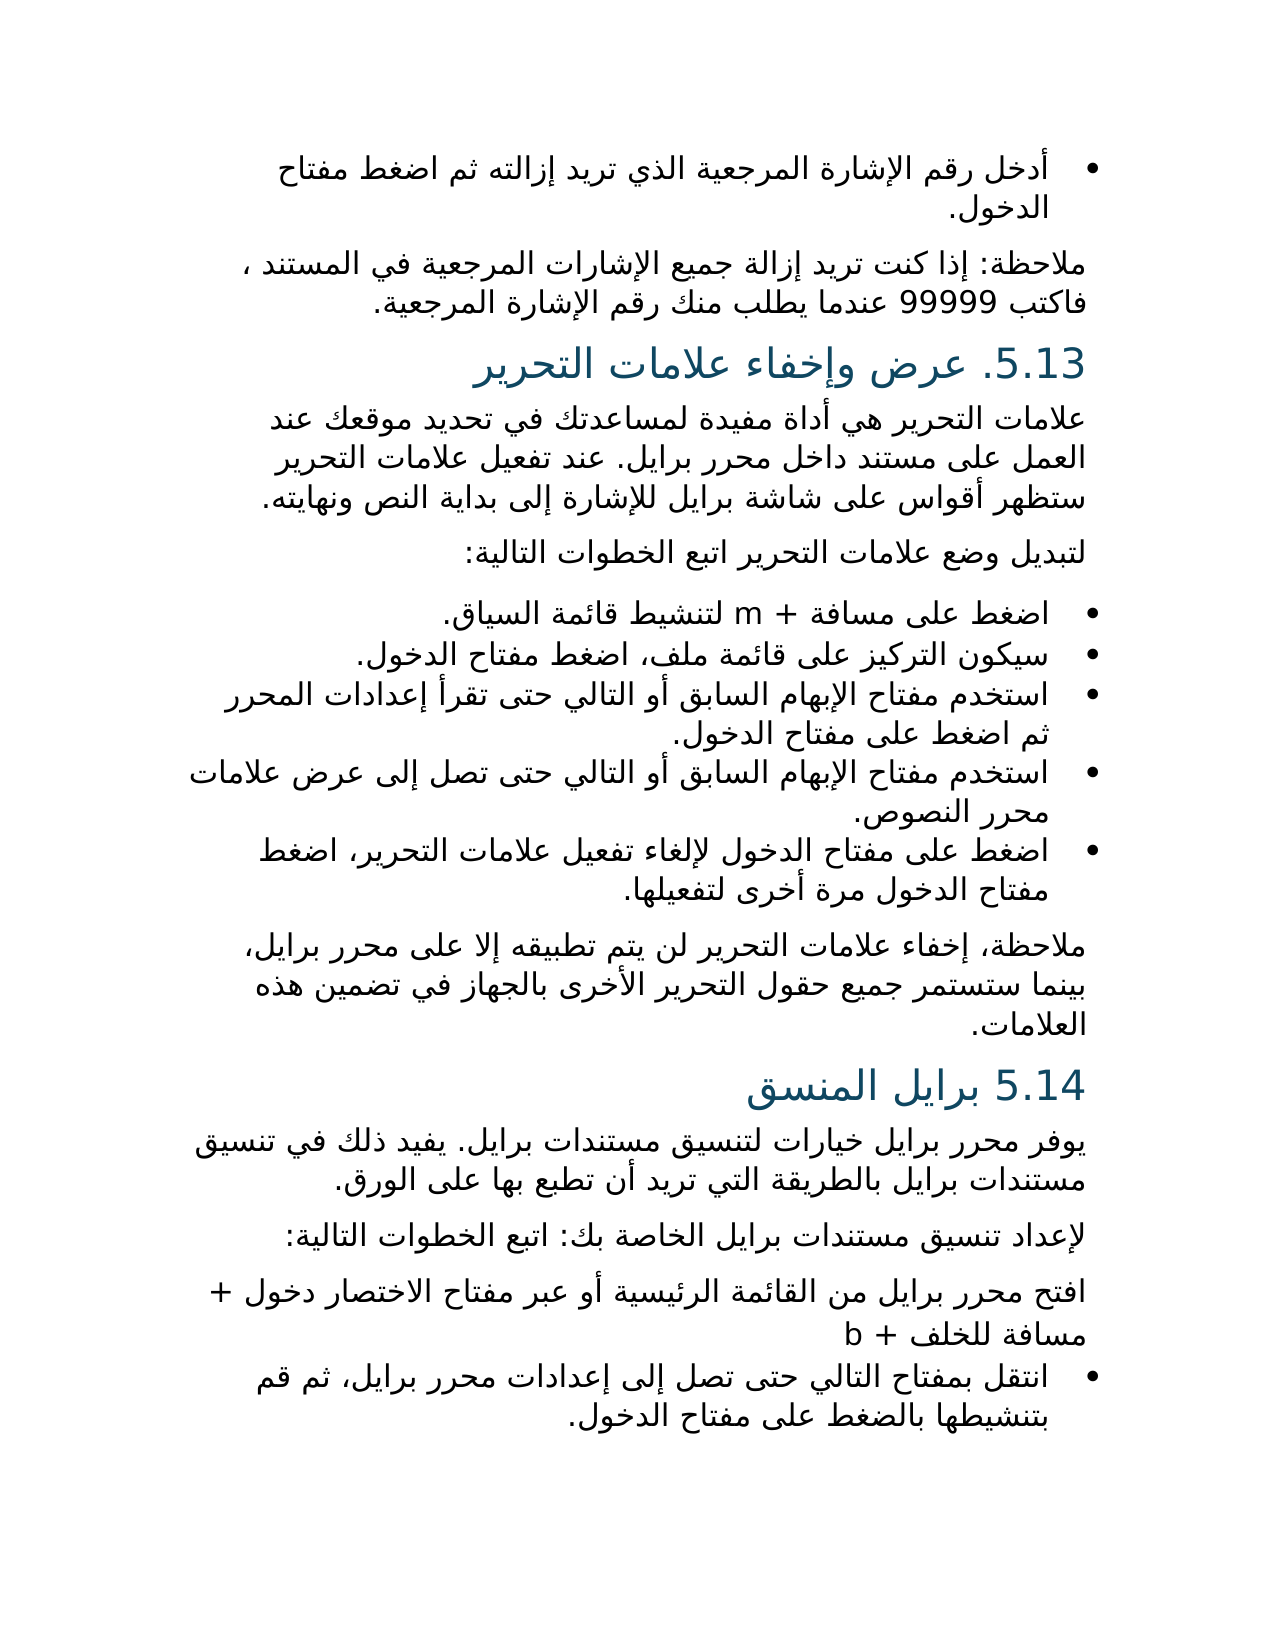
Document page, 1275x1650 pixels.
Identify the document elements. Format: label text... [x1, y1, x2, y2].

list استخدم مفتاح الإبهام السابق أو التالي حتى تقرأ إعدادات المحرر ثم اضغط على مفتاح الدخول. [187, 676, 1087, 751]
text لتبديل وضع علامات التحرير اتبع الخطوات التالية: [187, 535, 1087, 571]
list انتقل بمفتاح التالي حتى تصل إلى إعدادات محرر برايل، ثم قم بتنشيطها بالضغط على مفتاح الدخول. [187, 1358, 1087, 1434]
subtitle 5.14 برايل المنسق [187, 1062, 1087, 1110]
list اضغط على مسافة + m لتنشيط قائمة السياق. [187, 591, 1087, 633]
subtitle 5.13. عرض وإخفاء علامات التحرير [187, 340, 1087, 388]
list أدخل رقم الإشارة المرجعية الذي تريد إزالته ثم اضغط مفتاح الدخول. [187, 150, 1087, 226]
list اضغط على مفتاح الدخول لإلغاء تفعيل علامات التحرير، اضغط مفتاح الدخول مرة أخرى لتفعيلها. [187, 832, 1087, 908]
text ملاحظة: إذا كنت تريد إزالة جميع الإشارات المرجعية في المستند ، فاكتب 99999 عندما يطلب منك رقم الإشارة المرجعية. [187, 245, 1087, 321]
text يوفر محرر برايل خيارات لتنسيق مستندات برايل. يفيد ذلك في تنسيق مستندات برايل بالطريقة التي تريد أن تطبع بها على الورق. [187, 1122, 1087, 1198]
text ملاحظة، إخفاء علامات التحرير لن يتم تطبيقه إلا على محرر برايل، بينما ستستمر جميع حقول التحرير الأخرى بالجهاز في تضمين هذه العلامات. [187, 927, 1087, 1042]
text علامات التحرير هي أداة مفيدة لمساعدتك في تحديد موقعك عند العمل على مستند داخل محرر برايل. عند تفعيل علامات التحرير ستظهر أقواس على شاشة برايل للإشارة إلى بداية النص ونهايته. [187, 401, 1087, 515]
list استخدم مفتاح الإبهام السابق أو التالي حتى تصل إلى عرض علامات محرر النصوص. [187, 754, 1087, 830]
list افتح محرر برايل من القائمة الرئيسية أو عبر مفتاح الاختصار دخول + مسافة للخلف + b [187, 1273, 1087, 1355]
text لإعداد تنسيق مستندات برايل الخاصة بك: اتبع الخطوات التالية: [187, 1217, 1087, 1254]
list سيكون التركيز على قائمة ملف، اضغط مفتاح الدخول. [187, 637, 1087, 673]
